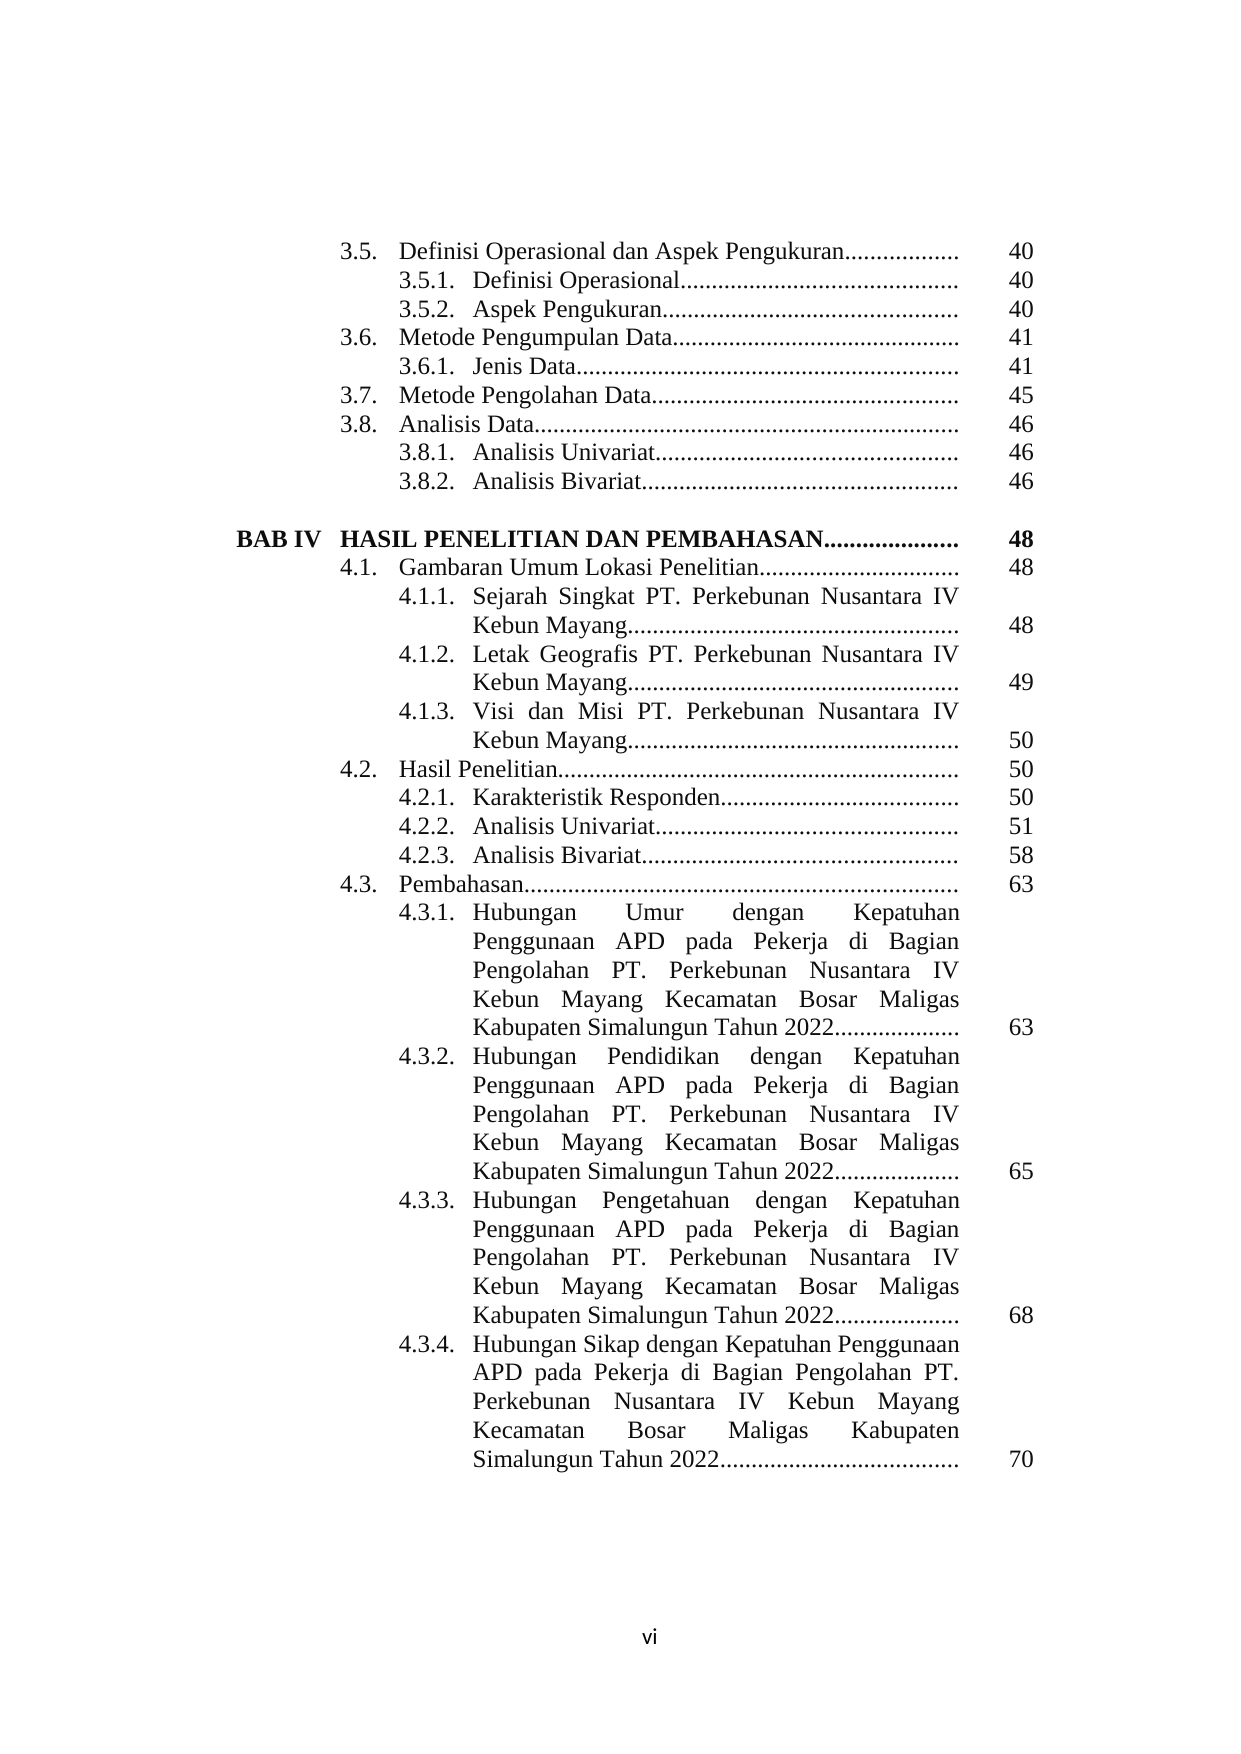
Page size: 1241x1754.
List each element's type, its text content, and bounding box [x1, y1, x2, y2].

text 3.6. Metode Pengumpulan Data 41 [340, 322, 960, 351]
text 3.6.1. Jenis Data 41 [399, 351, 960, 380]
text 4.3.2. Hubungan Pendidikan dengan Kepatuhan Penggunaan APD pada Pekerja di Bagian Pengolahan PT. Perkebunan Nusantara IV Kebun Mayang Kecamatan Bosar Maligas Kabupaten Simalungun Tahun 2022 65 [399, 1041, 960, 1185]
text 3.7. Metode Pengolahan Data 45 [340, 380, 960, 409]
text 4.2.1. Karakteristik Responden 50 [399, 782, 960, 811]
text 4.3.4. Hubungan Sikap dengan Kepatuhan Penggunaan APD pada Pekerja di Bagian Pengolahan PT. Perkebunan Nusantara IV Kebun Mayang Kecamatan Bosar Maligas Kabupaten Simalungun Tahun 2022 70 [399, 1329, 960, 1472]
text BAB IV HASIL PENELITIAN DAN PEMBAHASAN 48 [236, 524, 960, 552]
text 4.1.1. Sejarah Singkat PT. Perkebunan Nusantara IV Kebun Mayang 48 [399, 581, 960, 639]
text 3.8.1. Analisis Univariat 46 [399, 437, 960, 466]
text 3.5. Definisi Operasional dan Aspek Pengukuran 40 [340, 236, 960, 265]
text 4.3.3. Hubungan Pengetahuan dengan Kepatuhan Penggunaan APD pada Pekerja di Bagian Pengolahan PT. Perkebunan Nusantara IV Kebun Mayang Kecamatan Bosar Maligas Kabupaten Simalungun Tahun 2022 68 [399, 1185, 960, 1329]
text 4.3. Pembahasan 63 [340, 869, 960, 897]
text 4.1.3. Visi dan Misi PT. Perkebunan Nusantara IV Kebun Mayang 50 [399, 696, 960, 754]
text 3.5.2. Aspek Pengukuran 40 [399, 294, 960, 322]
text 4.2. Hasil Penelitian 50 [340, 754, 960, 782]
text 4.2.3. Analisis Bivariat 58 [399, 840, 960, 869]
text 4.1.2. Letak Geografis PT. Perkebunan Nusantara IV Kebun Mayang 49 [399, 639, 960, 696]
text 3.5.1. Definisi Operasional 40 [399, 265, 960, 294]
text 3.8.2. Analisis Bivariat 46 [399, 466, 960, 495]
text 4.1. Gambaran Umum Lokasi Penelitian 48 [340, 552, 960, 581]
text 4.3.1. Hubungan Umur dengan Kepatuhan Penggunaan APD pada Pekerja di Bagian Pengolahan PT. Perkebunan Nusantara IV Kebun Mayang Kecamatan Bosar Maligas Kabupaten Simalungun Tahun 2022 63 [399, 897, 960, 1041]
text 4.2.2. Analisis Univariat 51 [399, 811, 960, 840]
text 3.8. Analisis Data 46 [340, 409, 960, 437]
